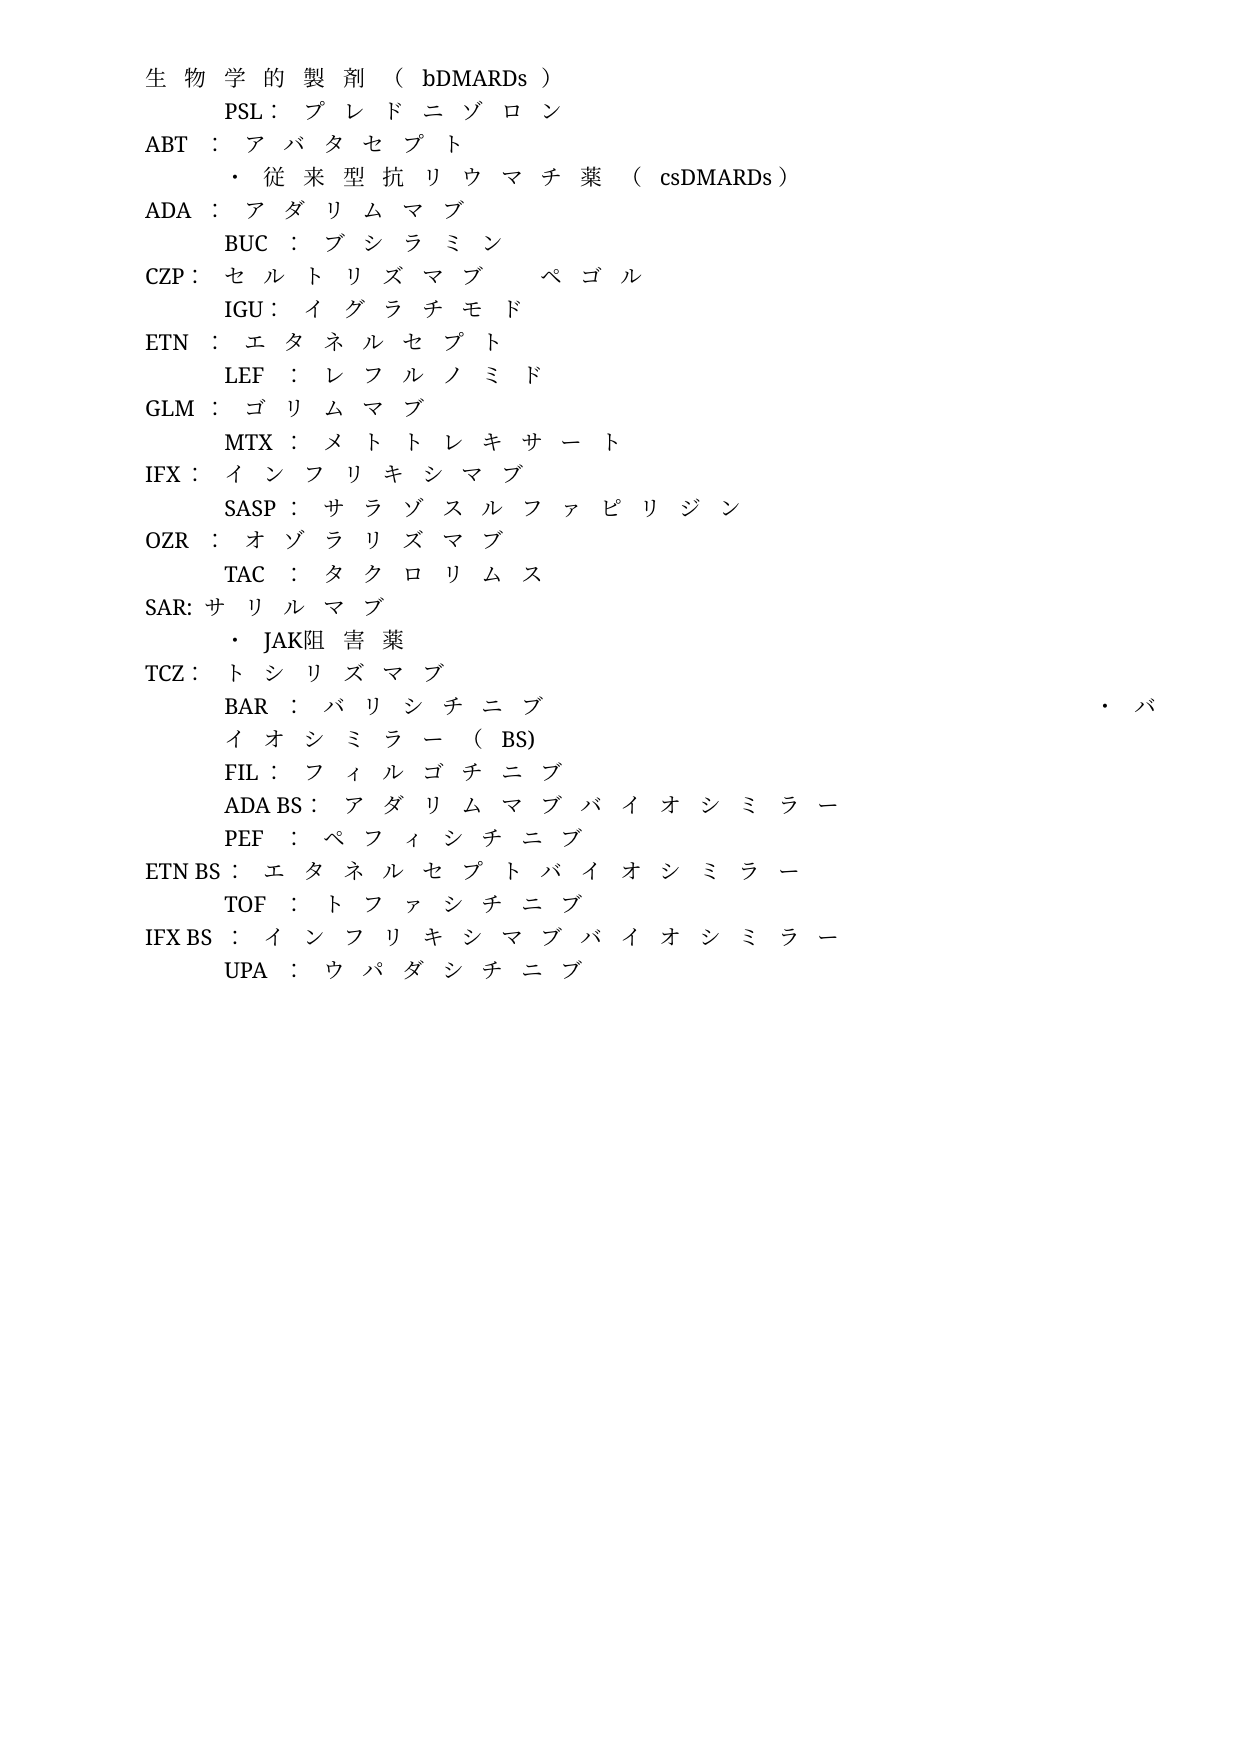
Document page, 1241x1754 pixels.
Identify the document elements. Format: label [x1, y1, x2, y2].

table_cell [126, 60, 1187, 985]
